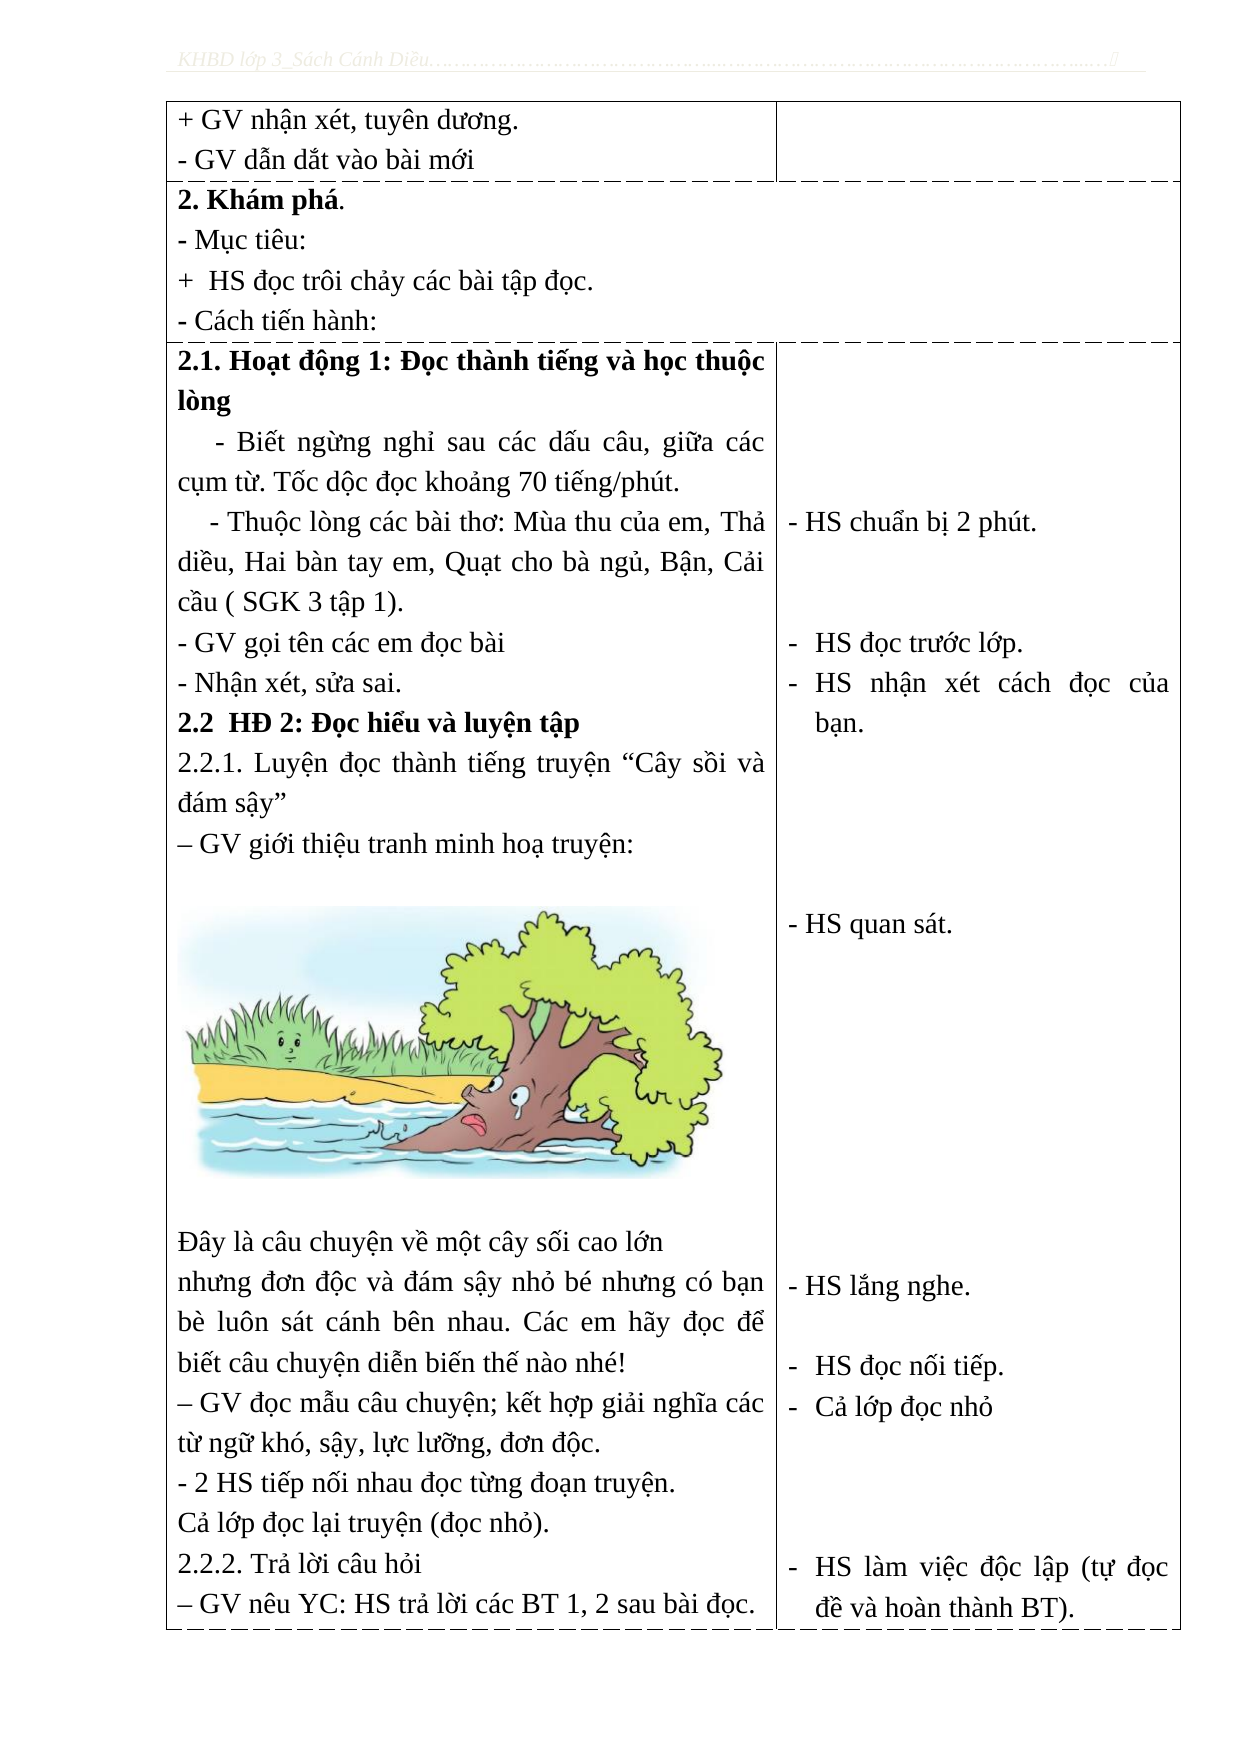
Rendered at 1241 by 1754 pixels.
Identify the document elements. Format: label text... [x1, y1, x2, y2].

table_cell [167, 102, 776, 181]
table_cell 2. Khám phá. - Mục tiêu: + HS đọc trôi chảy các bài tập đọc. - Cách tiến hành: [167, 181, 1180, 342]
picture [177, 906, 730, 1179]
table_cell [777, 102, 1180, 181]
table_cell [777, 342, 1180, 1629]
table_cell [167, 342, 776, 1629]
